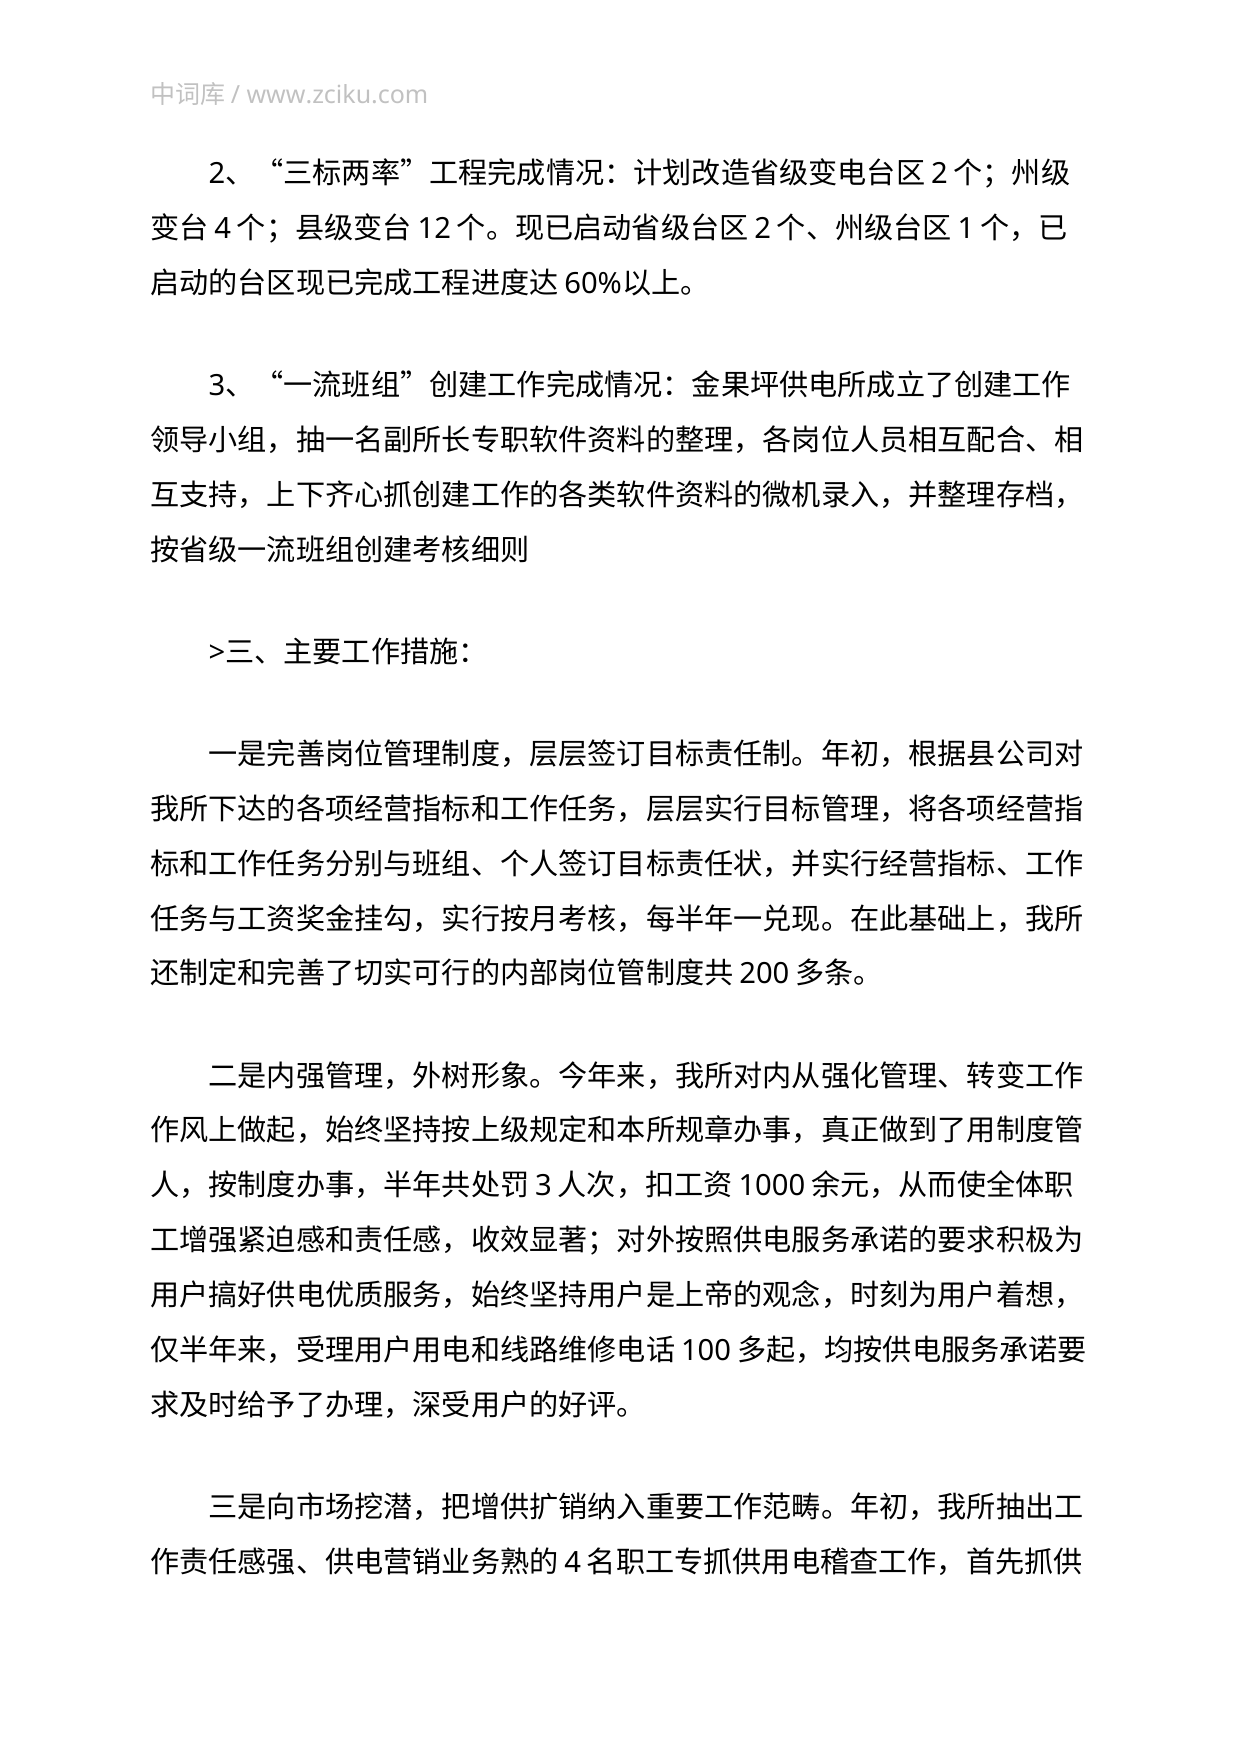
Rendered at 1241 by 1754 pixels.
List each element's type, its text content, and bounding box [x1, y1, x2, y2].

text 二是内强管理，外树形象。今年来，我所对内从强化管理、转变工作作风上做起，始终坚持按上级规定和本所规章办事，真正做到了用制度管人，按制度办事，半年共处罚3人次，扣工资1000余元，从而使全体职工增强紧迫感和责任感，收效显著；对外按照供电服务承诺的要求积极为用户搞好供电优质服务，始终坚持用户是上帝的观念，时刻为用户着想，仅半年来，受理用户用电和线路维修电话100多起，均按供电服务承诺要求及时给予了办理，深受用户的好评。 [150, 1052, 1090, 1424]
text >三、主要工作措施： [150, 628, 1090, 671]
text 一是完善岗位管理制度，层层签订目标责任制。年初，根据县公司对我所下达的各项经营指标和工作任务，层层实行目标管理，将各项经营指标和工作任务分别与班组、个人签订目标责任状，并实行经营指标、工作任务与工资奖金挂勾，实行按月考核，每半年一兑现。在此基础上，我所还制定和完善了切实可行的内部岗位管制度共200多条。 [150, 731, 1090, 992]
text 2、“三标两率”工程完成情况：计划改造省级变电台区2个；州级变台4个；县级变台12个。现已启动省级台区2个、州级台区1个，已启动的台区现已完成工程进度达60%以上。 [150, 150, 1090, 302]
text 3、“一流班组”创建工作完成情况：金果坪供电所成立了创建工作领导小组，抽一名副所长专职软件资料的整理，各岗位人员相互配合、相互支持，上下齐心抓创建工作的各类软件资料的微机录入，并整理存档，按省级一流班组创建考核细则 [150, 362, 1090, 569]
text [150, 1483, 1090, 1581]
